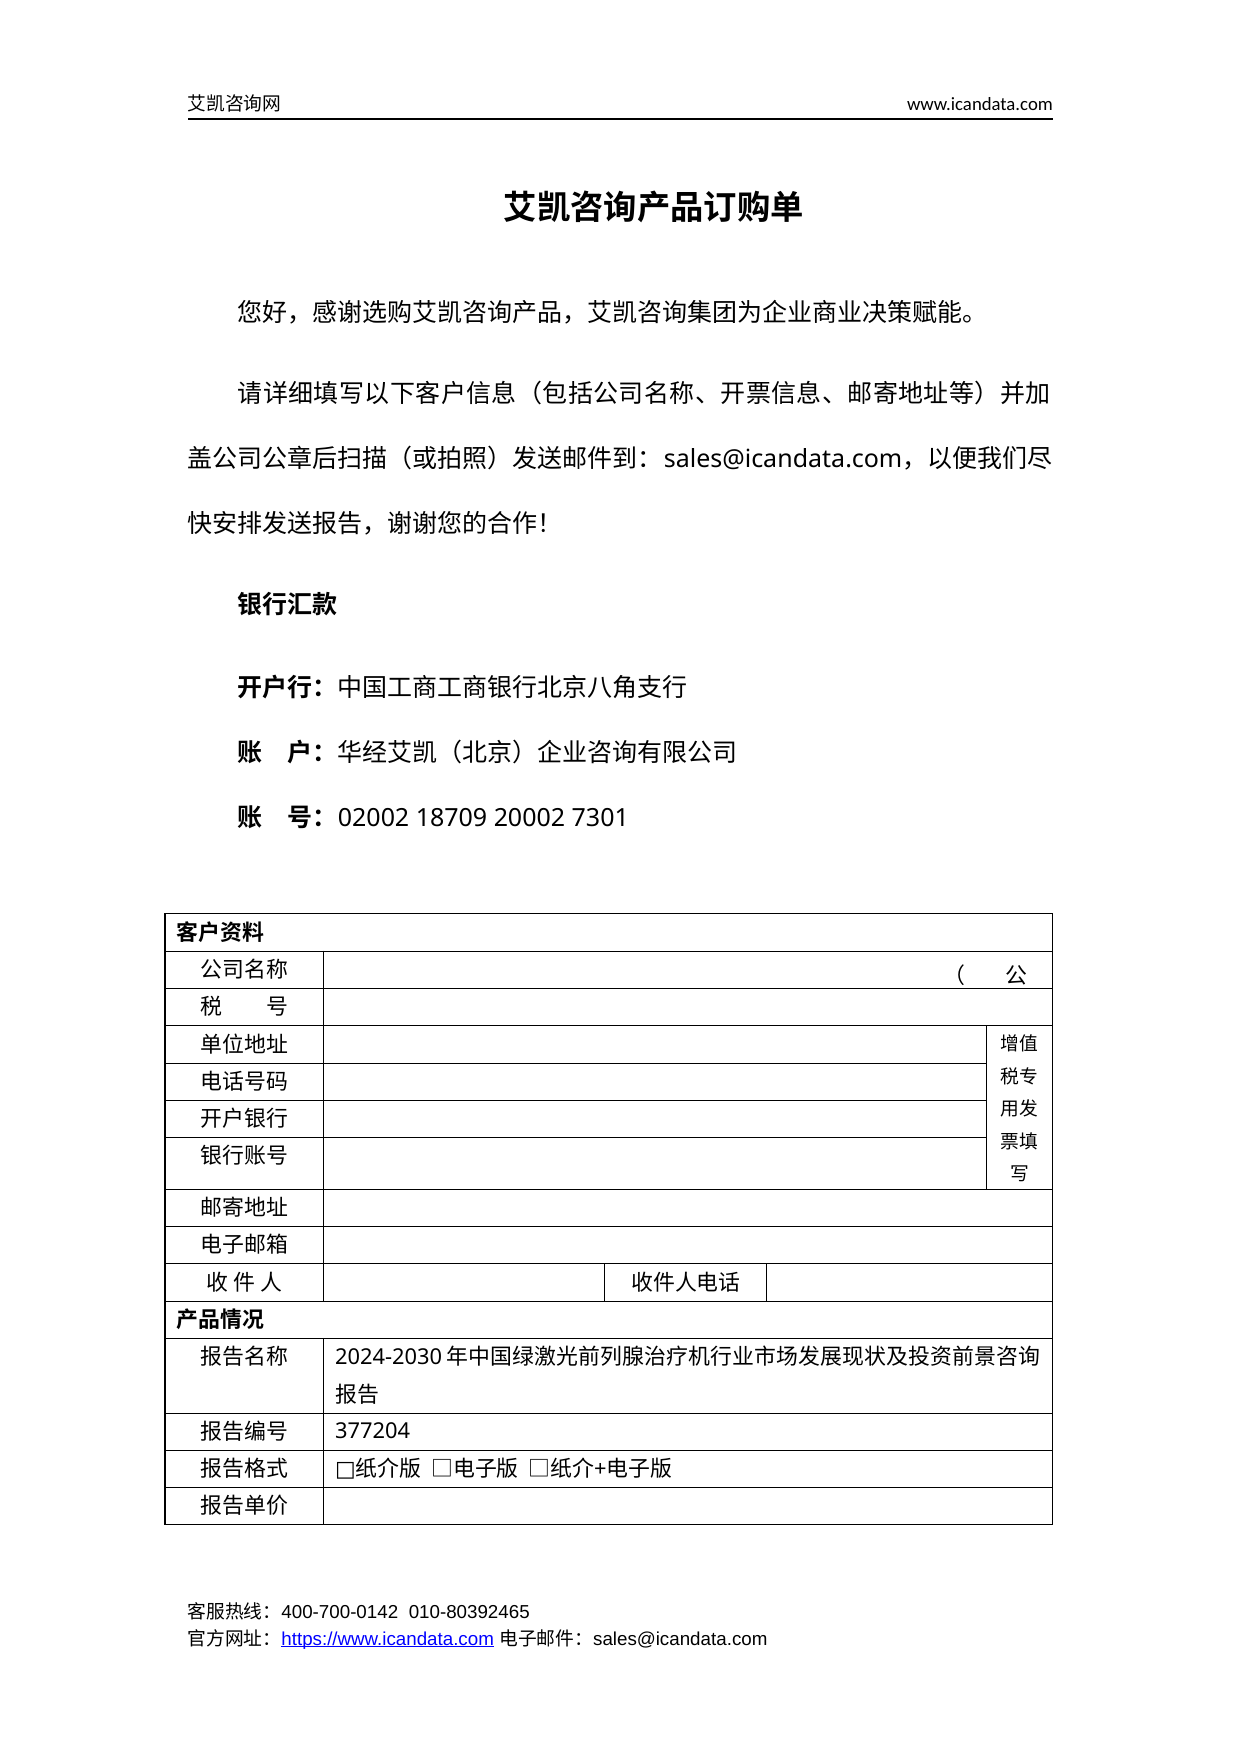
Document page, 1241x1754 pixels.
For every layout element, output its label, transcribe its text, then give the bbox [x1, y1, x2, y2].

table_cell 收 件 人 [166, 1264, 323, 1301]
table_cell □纸介版 □电子版 □纸介+电子版 [324, 1451, 1052, 1487]
table_cell 税 号 [166, 989, 323, 1025]
text 开户行：中国工商工商银行北京八角支行 [187, 653, 1053, 718]
table_cell [324, 1488, 1052, 1524]
text 请详细填写以下客户信息（包括公司名称、开票信息、邮寄地址等）并加盖公司公章后扫描（或拍照）发送邮件到：sales@icandata.com，以便我们尽快安排发送报告，谢谢您的合作！ [187, 359, 1053, 554]
text 账 号：02002 18709 20002 7301 [187, 783, 1053, 848]
text 银行汇款 [187, 570, 1053, 635]
table_cell 邮寄地址 [166, 1190, 323, 1226]
text 艾凯咨询产品订购单 [187, 172, 1053, 237]
table_cell 银行账号 [166, 1138, 323, 1189]
table_cell [324, 1138, 986, 1189]
table_cell 报告名称 [166, 1339, 323, 1412]
table_cell 2024-2030年中国绿激光前列腺治疗机行业市场发展现状及投资前景咨询报告 [324, 1339, 1052, 1412]
table_cell [324, 1101, 986, 1137]
table_cell [767, 1264, 1052, 1301]
text 您好，感谢选购艾凯咨询产品，艾凯咨询集团为企业商业决策赋能。 [187, 278, 1053, 343]
table_cell 电话号码 [166, 1064, 323, 1100]
table_cell [324, 1026, 986, 1062]
text 账 户：华经艾凯（北京）企业咨询有限公司 [187, 718, 1053, 783]
table_cell 公司名称 [166, 952, 323, 988]
table_cell 开户银行 [166, 1101, 323, 1137]
table_cell 电子邮箱 [166, 1227, 323, 1263]
table_cell 报告单价 [166, 1488, 323, 1524]
table_cell [324, 952, 1052, 988]
table_cell 377204 [324, 1414, 1052, 1450]
table_cell [324, 1190, 1052, 1226]
table_cell [324, 1227, 1052, 1263]
table_cell 产品情况 [166, 1302, 1052, 1338]
table_cell [324, 1264, 604, 1301]
table_cell 报告编号 [166, 1414, 323, 1450]
table_cell 增值税专用发票填写 [987, 1026, 1052, 1189]
table_cell 报告格式 [166, 1451, 323, 1487]
table_cell 单位地址 [166, 1026, 323, 1062]
table_cell [324, 989, 1052, 1025]
table_cell [324, 1064, 986, 1100]
table_cell 收件人电话 [605, 1264, 766, 1301]
table_header 客户资料 [166, 914, 1052, 951]
